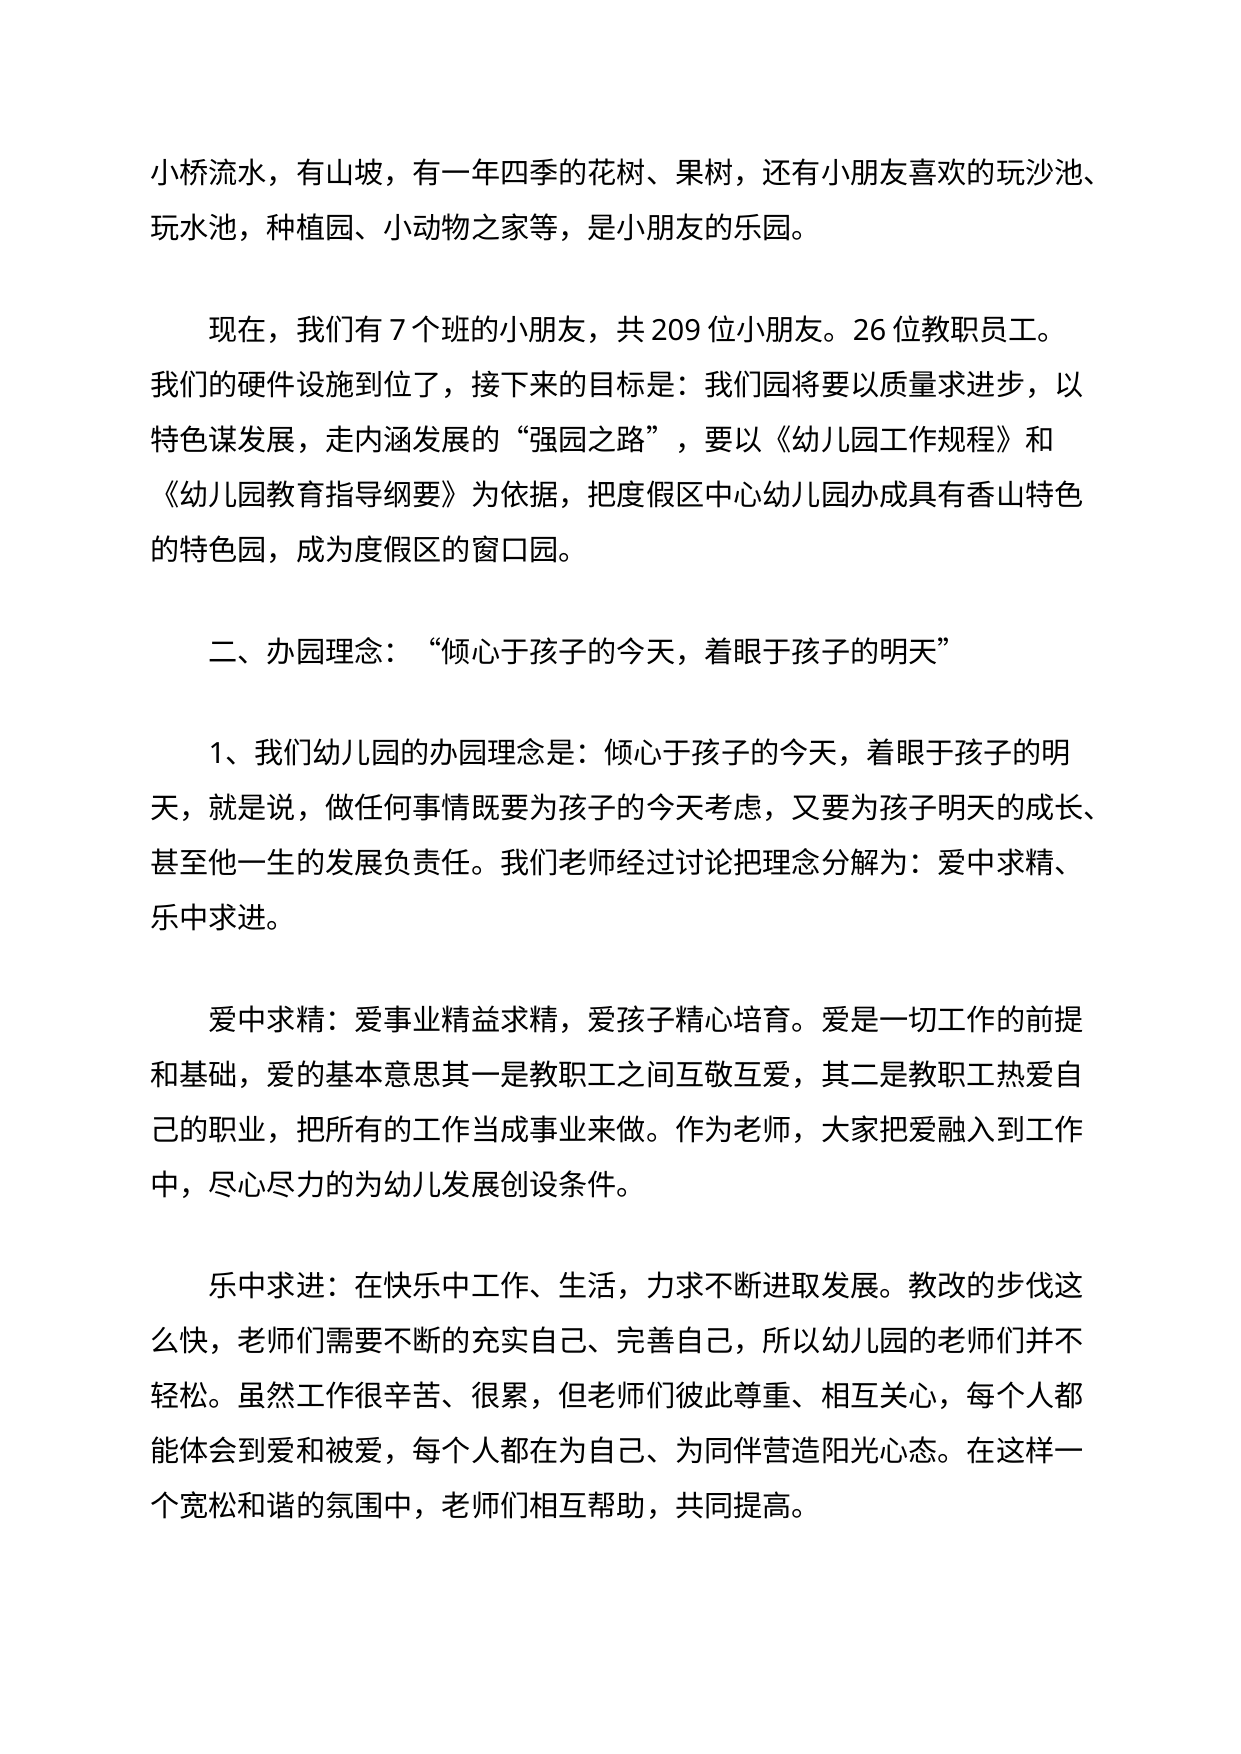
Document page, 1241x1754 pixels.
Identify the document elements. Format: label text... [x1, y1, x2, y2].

text 乐中求进：在快乐中工作、生活，力求不断进取发展。教改的步伐这么快，老师们需要不断的充实自己、完善自己，所以幼儿园的老师们并不轻松。虽然工作很辛苦、很累，但老师们彼此尊重、相互关心，每个人都能体会到爱和被爱，每个人都在为自己、为同伴营造阳光心态。在这样一个宽松和谐的氛围中，老师们相互帮助，共同提高。 [150, 1263, 1090, 1525]
text 二、办园理念：“倾心于孩子的今天，着眼于孩子的明天” [150, 628, 1090, 670]
text 爱中求精：爱事业精益求精，爱孩子精心培育。爱是一切工作的前提和基础，爱的基本意思其一是教职工之间互敬互爱，其二是教职工热爱自己的职业，把所有的工作当成事业来做。作为老师，大家把爱融入到工作中，尽心尽力的为幼儿发展创设条件。 [150, 996, 1090, 1203]
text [150, 150, 1090, 247]
text 现在，我们有7个班的小朋友，共209位小朋友。26位教职员工。我们的硬件设施到位了，接下来的目标是：我们园将要以质量求进步，以特色谋发展，走内涵发展的“强园之路”，要以《幼儿园工作规程》和《幼儿园教育指导纲要》为依据，把度假区中心幼儿园办成具有香山特色的特色园，成为度假区的窗口园。 [150, 307, 1090, 569]
text 1、我们幼儿园的办园理念是：倾心于孩子的今天，着眼于孩子的明天，就是说，做任何事情既要为孩子的今天考虑，又要为孩子明天的成长、甚至他一生的发展负责任。我们老师经过讨论把理念分解为：爱中求精、乐中求进。 [150, 730, 1090, 937]
